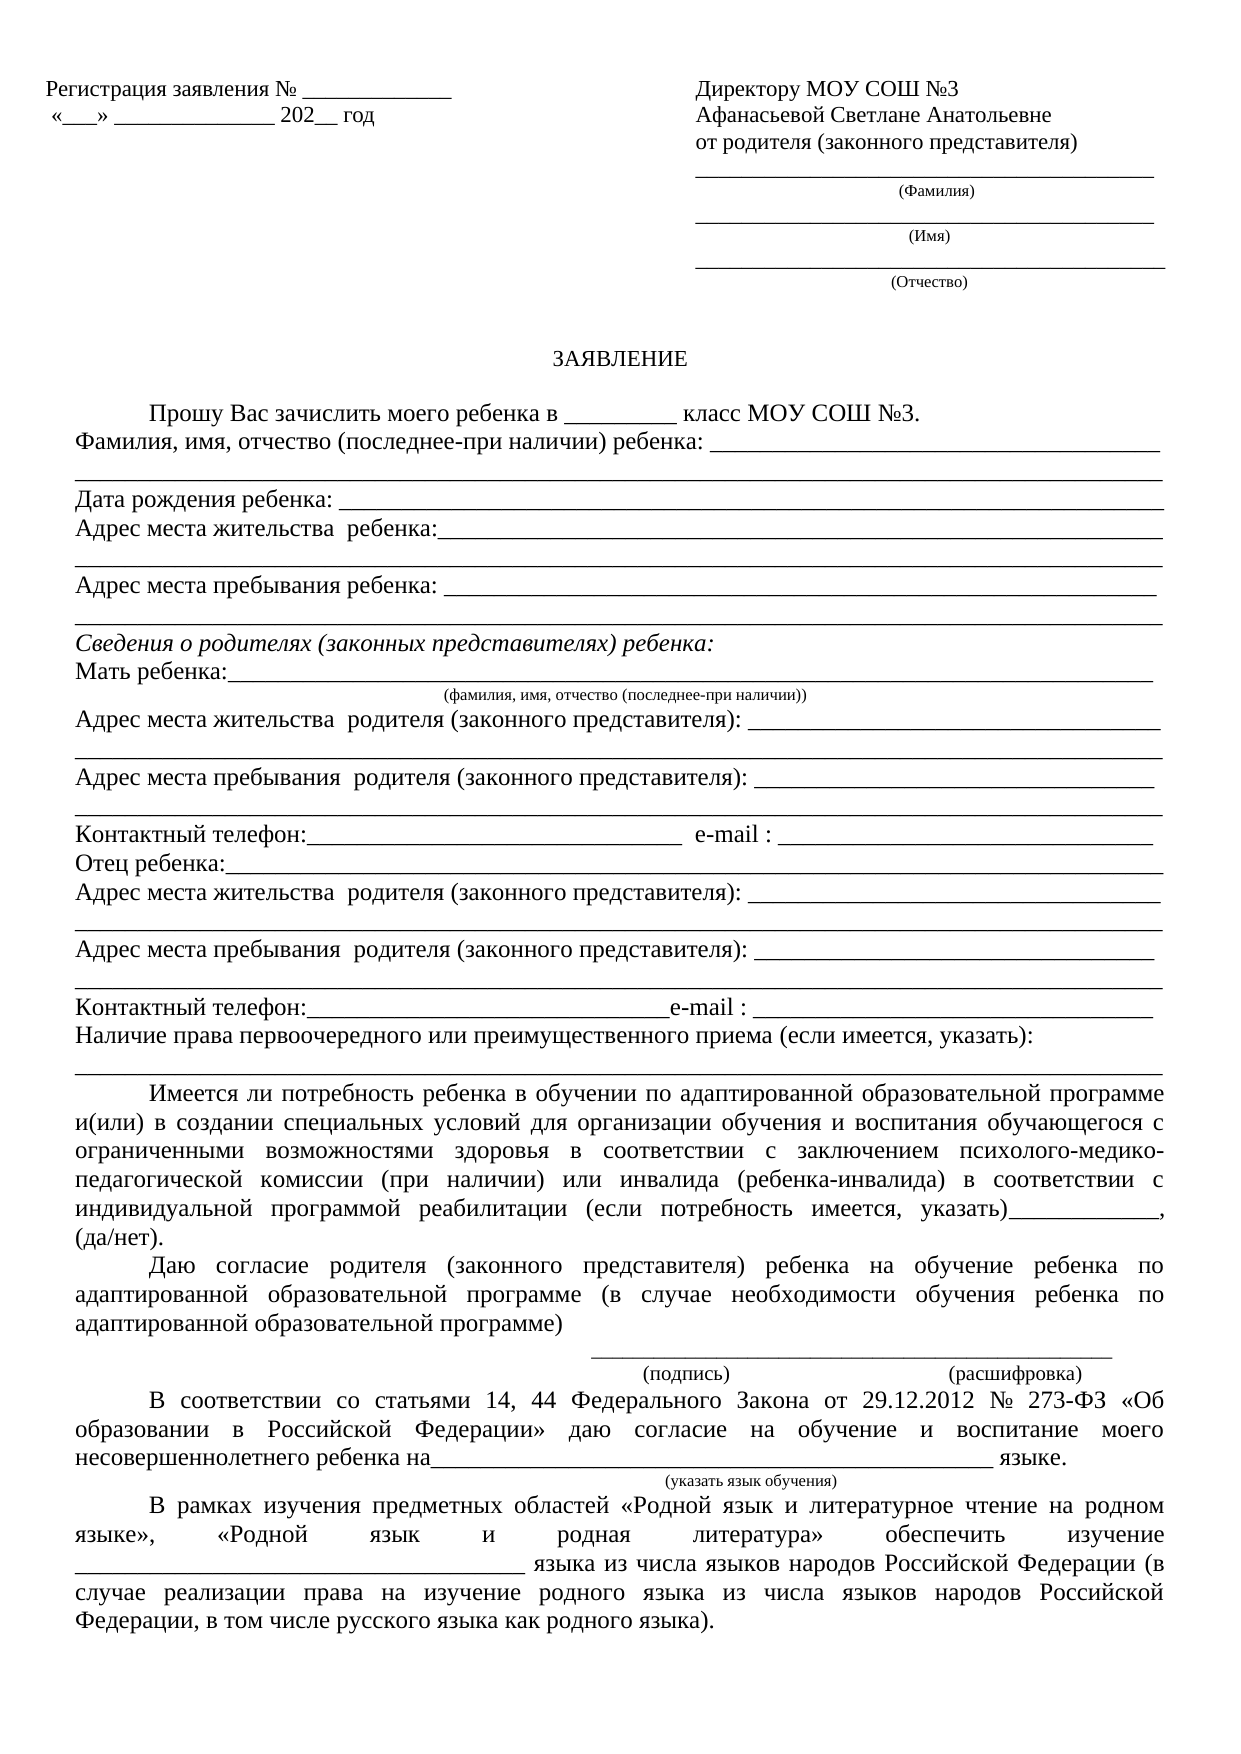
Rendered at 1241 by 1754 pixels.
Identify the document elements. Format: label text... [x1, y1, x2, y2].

text В рамках изучения предметных областей «Родной язык и литературное чтение на родном языке», «Родной язык и родная литература» обеспечить изучение ____________________________________ языка из числа языков народов Российской Федерации (в случае реализации права на изучение родного языка из числа языков народов Российской Федерации, в том числе русского языка как родного языка). [75, 1490, 1165, 1634]
text _______________________________________________________________________________________ [75, 906, 1165, 934]
text ЗАЯВЛЕНИЕ [75, 345, 1165, 371]
text Мать ребенка:__________________________________________________________________________ [75, 656, 1165, 685]
text Адрес места жительства ребенка:__________________________________________________________ [75, 513, 1165, 541]
text Дата рождения ребенка: __________________________________________________________________ [75, 484, 1165, 513]
text Прошу Вас зачислить моего ребенка в _________ класс МОУ СОШ №3. [75, 398, 1165, 426]
table_header Регистрация заявления № _____________ «___» ______________ 202__ год [34, 75, 562, 319]
text __________________________________________________ [75, 1337, 1165, 1361]
text Адрес места пребывания родителя (законного представителя): ________________________________ [75, 762, 1165, 791]
text (фамилия, имя, отчество (последнее-при наличии)) [370, 685, 1165, 704]
text Адрес места жительства родителя (законного представителя): _________________________________ [75, 877, 1165, 906]
text (подпись) (расшифровка) [75, 1361, 1165, 1385]
text Сведения о родителях (законных представителях) ребенка: [75, 628, 1165, 656]
text Имеется ли потребность ребенка в обучении по адаптированной образовательной программе и(или) в создании специальных условий для организации обучения и воспитания обучающегося с ограниченными возможностями здоровья в соответствии с заключением психолого-медико-педагогической комиссии (при наличии) или инвалида (ребенка-инвалида) в соответствии с индивидуальной программой реабилитации (если потребность имеется, указать)____________, (да/нет). [75, 1078, 1165, 1251]
text Контактный телефон:______________________________ e-mail : ______________________________ [75, 819, 1165, 848]
text Адрес места жительства родителя (законного представителя): _________________________________ _______________________________________________________________________________________ [75, 704, 1165, 762]
text _______________________________________________________________________________________ [75, 541, 1165, 570]
text Даю согласие родителя (законного представителя) ребенка на обучение ребенка по адаптированной образовательной программе (в случае необходимости обучения ребенка по адаптированной образовательной программе) [75, 1251, 1165, 1337]
text Адрес места пребывания ребенка: _________________________________________________________ [75, 570, 1165, 599]
text Фамилия, имя, отчество (последнее-при наличии) ребенка: ____________________________________ _______________________________________________________________________________________ [75, 426, 1165, 484]
text Наличие права первоочередного или преимущественного приема (если имеется, указать): _______________________________________________________________________________________ [75, 1021, 1165, 1078]
text _______________________________________________________________________________________ [75, 791, 1165, 819]
text _______________________________________________________________________________________ [75, 963, 1165, 992]
text Отец ребенка:___________________________________________________________________________ [75, 848, 1165, 877]
text В соответствии со статьями 14, 44 Федерального Закона от 29.12.2012 № 273-ФЗ «Об образовании в Российской Федерации» даю согласие на обучение и воспитание моего несовершеннолетнего ребенка на_____________________________________________ языке. [75, 1385, 1165, 1471]
text (указать язык обучения) [75, 1471, 1165, 1490]
text _______________________________________________________________________________________ [75, 599, 1165, 628]
table_header Директору МОУ СОШ №3 Афанасьевой Светлане Анатольевне от родителя (законного представителя) ________________________________________ (Фамилия) ________________________________________ (Имя) _________________________________________ (Отчество) [563, 75, 1176, 319]
text Адрес места пребывания родителя (законного представителя): ________________________________ [75, 934, 1165, 963]
text Контактный телефон:_____________________________e-mail : ________________________________ [75, 992, 1165, 1021]
